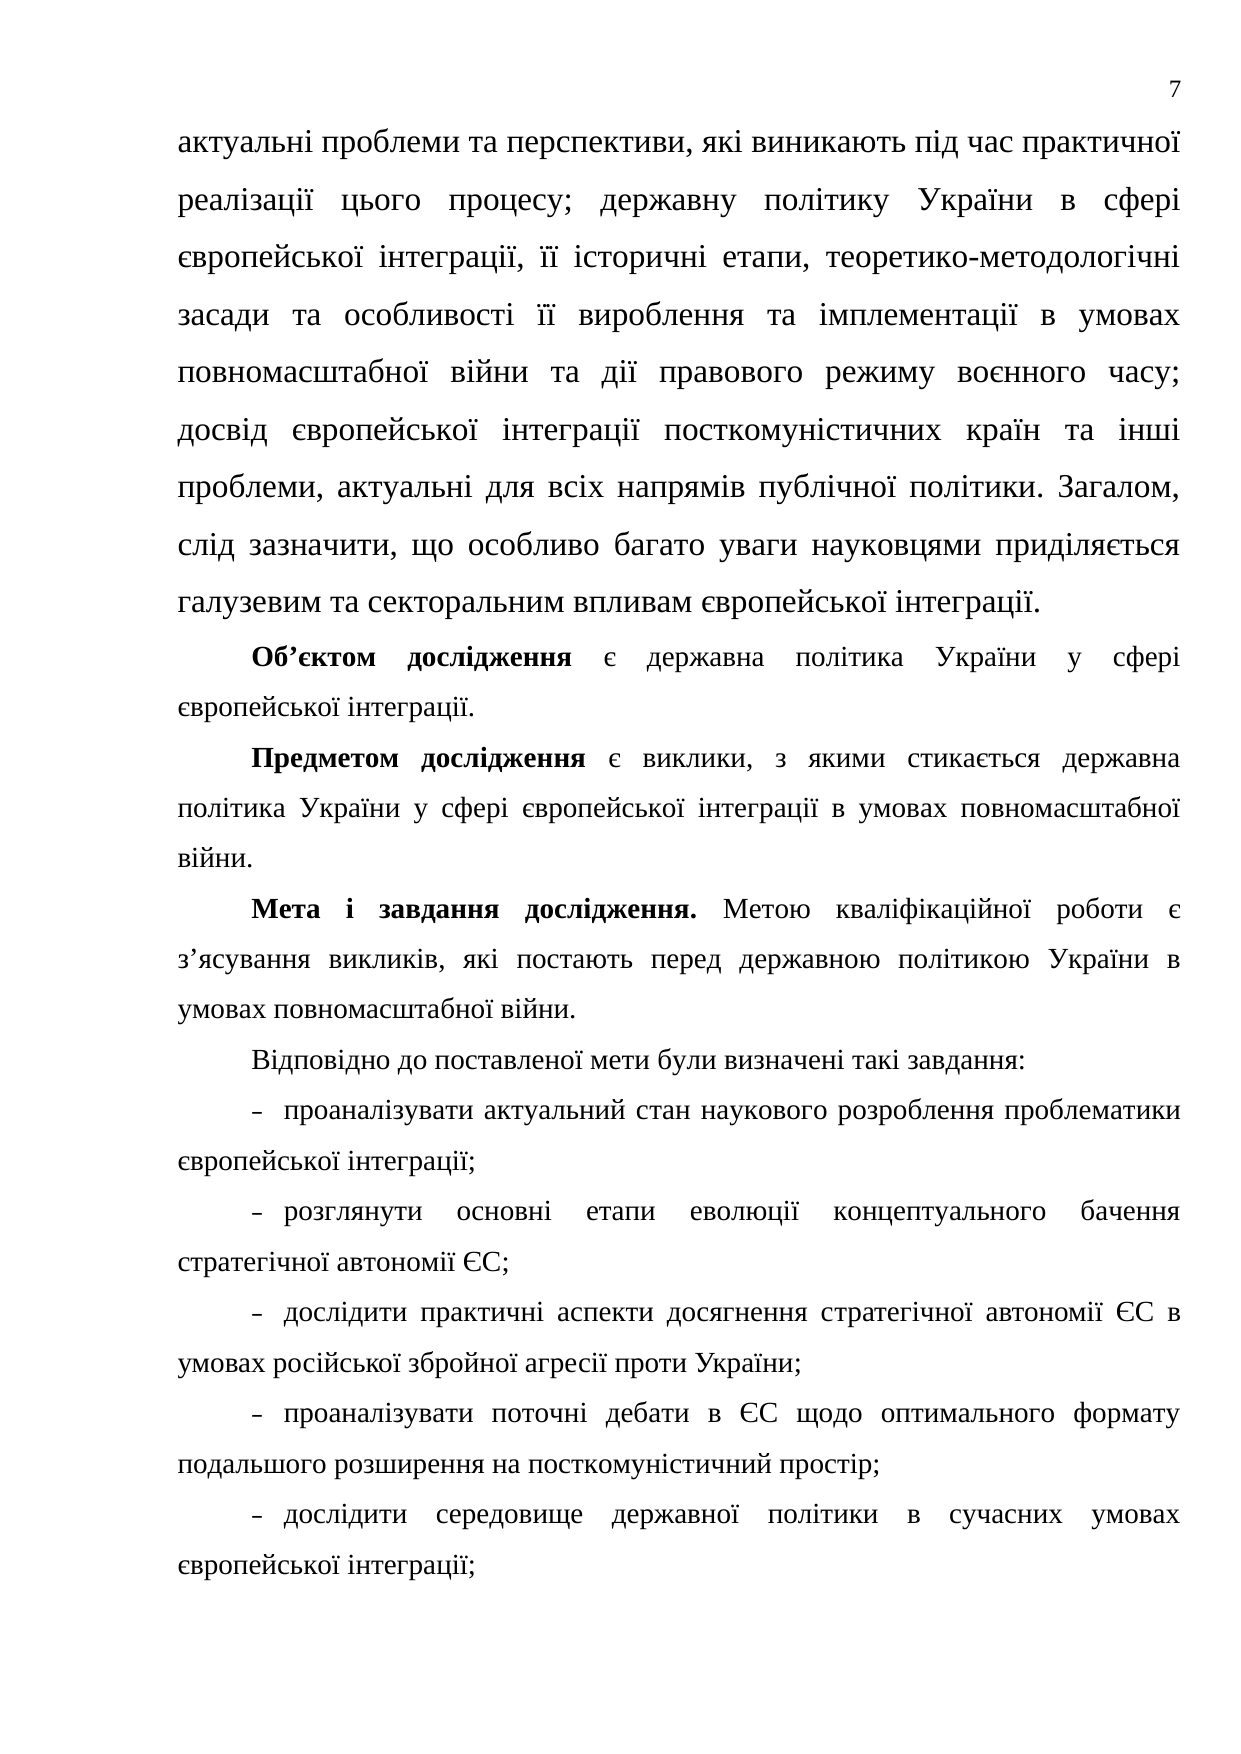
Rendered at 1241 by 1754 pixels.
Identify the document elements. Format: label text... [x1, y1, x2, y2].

list дослідити середовище державної політики в сучасних умовах європейської інтеграції; [177, 1497, 1181, 1581]
text Відповідно до поставленої мети були визначені такі завдання: [177, 1042, 1181, 1075]
list дослідити практичні аспекти досягнення стратегічної автономії ЄС в умовах російської збройної агресії проти України; [177, 1294, 1181, 1379]
text Об’єктом дослідження є державна політика України у сфері європейської інтеграції. [177, 639, 1181, 723]
text Предметом дослідження є виклики, з якими стикається державна політика України у сфері європейської інтеграції в умовах повномасштабної війни. [177, 740, 1181, 874]
list розглянути основні етапи еволюції концептуального бачення стратегічної автономії ЄС; [177, 1193, 1181, 1278]
list проаналізувати поточні дебати в ЄС щодо оптимального формату подальшого розширення на посткомуністичний простір; [177, 1396, 1181, 1480]
list проаналізувати актуальний стан наукового розроблення проблематики європейської інтеграції; [177, 1092, 1181, 1176]
text Мета і завдання дослідження. Метою кваліфікаційної роботи є з’ясування викликів, які постають перед державною політикою України в умовах повномасштабної війни. [177, 891, 1181, 1025]
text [177, 122, 1181, 620]
